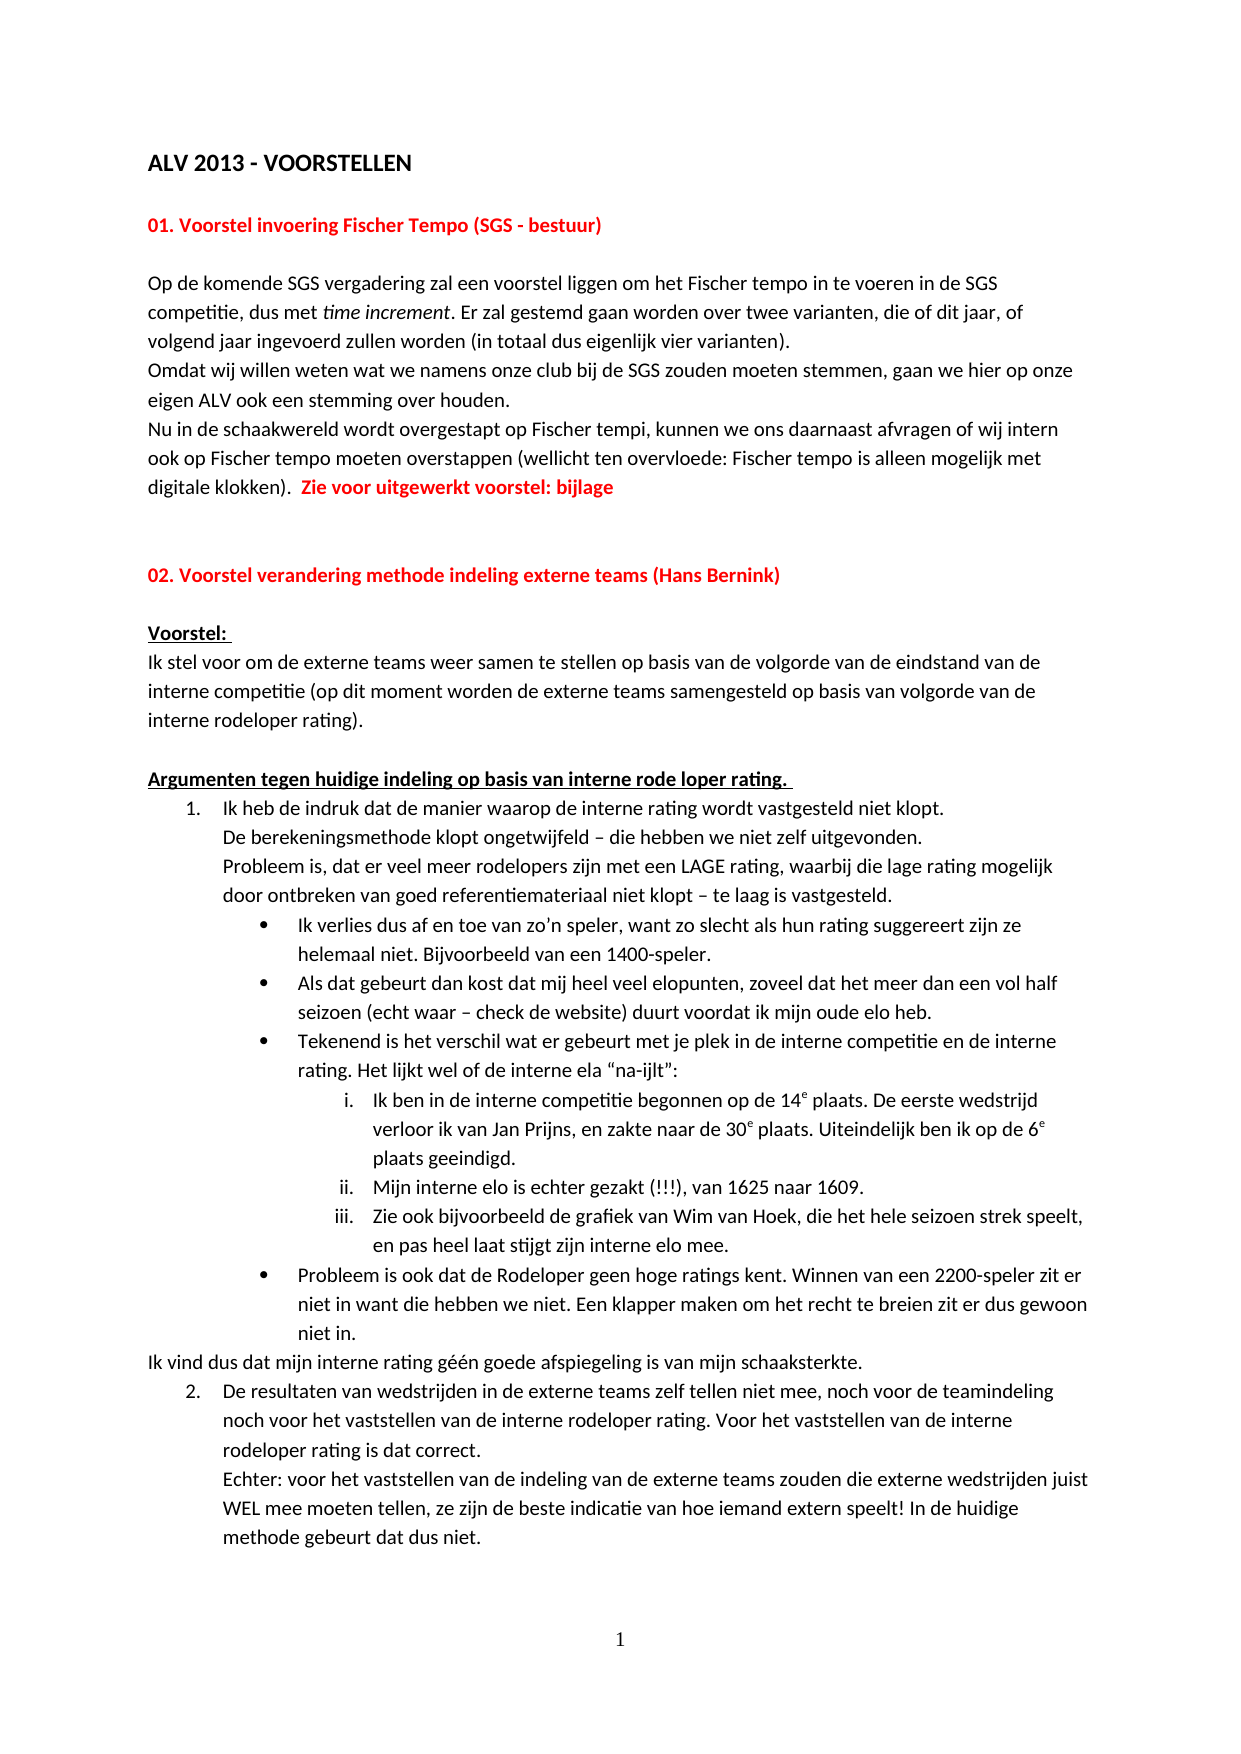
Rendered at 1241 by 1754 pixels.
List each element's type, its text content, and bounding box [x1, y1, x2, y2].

list De resultaten van wedstrijden in de externe teams zelf tellen niet mee, noch voor de teamindeling noch voor het vaststellen van de interne rodeloper rating. Voor het vaststellen van de interne rodeloper rating is dat correct. Echter: voor het vaststellen van de indeling van de externe teams zouden die externe wedstrijden juist WEL mee moeten tellen, ze zijn de beste indicatie van hoe iemand extern speelt! In de huidige methode gebeurt dat dus niet. [185, 1378, 1093, 1550]
list Als dat gebeurt dan kost dat mij heel veel elopunten, zoveel dat het meer dan een vol half seizoen (echt waar – check de website) duurt voordat ik mijn oude elo heb. [260, 970, 1093, 1025]
text 02. Voorstel verandering methode indeling externe teams (Hans Bernink) [148, 562, 1093, 587]
list Probleem is ook dat de Rodeloper geen hoge ratings kent. Winnen van een 2200-speler zit er niet in want die hebben we niet. Een klapper maken om het recht te breien zit er dus gewoon niet in. [260, 1262, 1093, 1346]
text Argumenten tegen huidige indeling op basis van interne rode loper rating. [148, 766, 1093, 791]
text Ik vind dus dat mijn interne rating géén goede afspiegeling is van mijn schaaksterkte. [148, 1349, 1093, 1375]
list Ik heb de indruk dat de manier waarop de interne rating wordt vastgesteld niet klopt. De berekeningsmethode klopt ongetwijfeld – die hebben we niet zelf uitgevonden. Probleem is, dat er veel meer rodelopers zijn met een LAGE rating, waarbij die lage rating mogelijk door ontbreken van goed referentiemateriaal niet klopt – te laag is vastgesteld. [185, 795, 1093, 908]
text ALV 2013 - VOORSTELLEN [148, 148, 1093, 178]
list Ik ben in de interne competitie begonnen op de 14e plaats. De eerste wedstrijd verloor ik van Jan Prijns, en zakte naar de 30e plaats. Uiteindelijk ben ik op de 6e plaats geeindigd. [354, 1087, 1093, 1171]
text Nu in de schaakwereld wordt overgestapt op Fischer tempi, kunnen we ons daarnaast afvragen of wij intern ook op Fischer tempo moeten overstappen (wellicht ten overvloede: Fischer tempo is alleen mogelijk met digitale klokken). Zie voor uitgewerkt voorstel: bijlage [148, 416, 1093, 500]
list Zie ook bijvoorbeeld de grafiek van Wim van Hoek, die het hele seizoen strek speelt, en pas heel laat stijgt zijn interne elo mee. [354, 1203, 1093, 1258]
list Mijn interne elo is echter gezakt (!!!), van 1625 naar 1609. [354, 1174, 1093, 1200]
text Ik stel voor om de externe teams weer samen te stellen op basis van de volgorde van de eindstand van de interne competitie (op dit moment worden de externe teams samengesteld op basis van volgorde van de interne rodeloper rating). [148, 649, 1093, 733]
list Ik verlies dus af en toe van zo’n speler, want zo slecht als hun rating suggereert zijn ze helemaal niet. Bijvoorbeeld van een 1400-speler. [260, 912, 1093, 966]
text Op de komende SGS vergadering zal een voorstel liggen om het Fischer tempo in te voeren in de SGS competitie, dus met time increment. Er zal gestemd gaan worden over twee varianten, die of dit jaar, of volgend jaar ingevoerd zullen worden (in totaal dus eigenlijk vier varianten). Omdat wij willen weten wat we namens onze club bij de SGS zouden moeten stemmen, gaan we hier op onze eigen ALV ook een stemming over houden. [148, 270, 1093, 412]
list Tekenend is het verschil wat er gebeurt met je plek in de interne competitie en de interne rating. Het lijkt wel of de interne ela “na-ijlt”: [260, 1028, 1093, 1083]
text Voorstel: [148, 620, 1093, 646]
text 01. Voorstel invoering Fischer Tempo (SGS - bestuur) [148, 212, 1093, 237]
